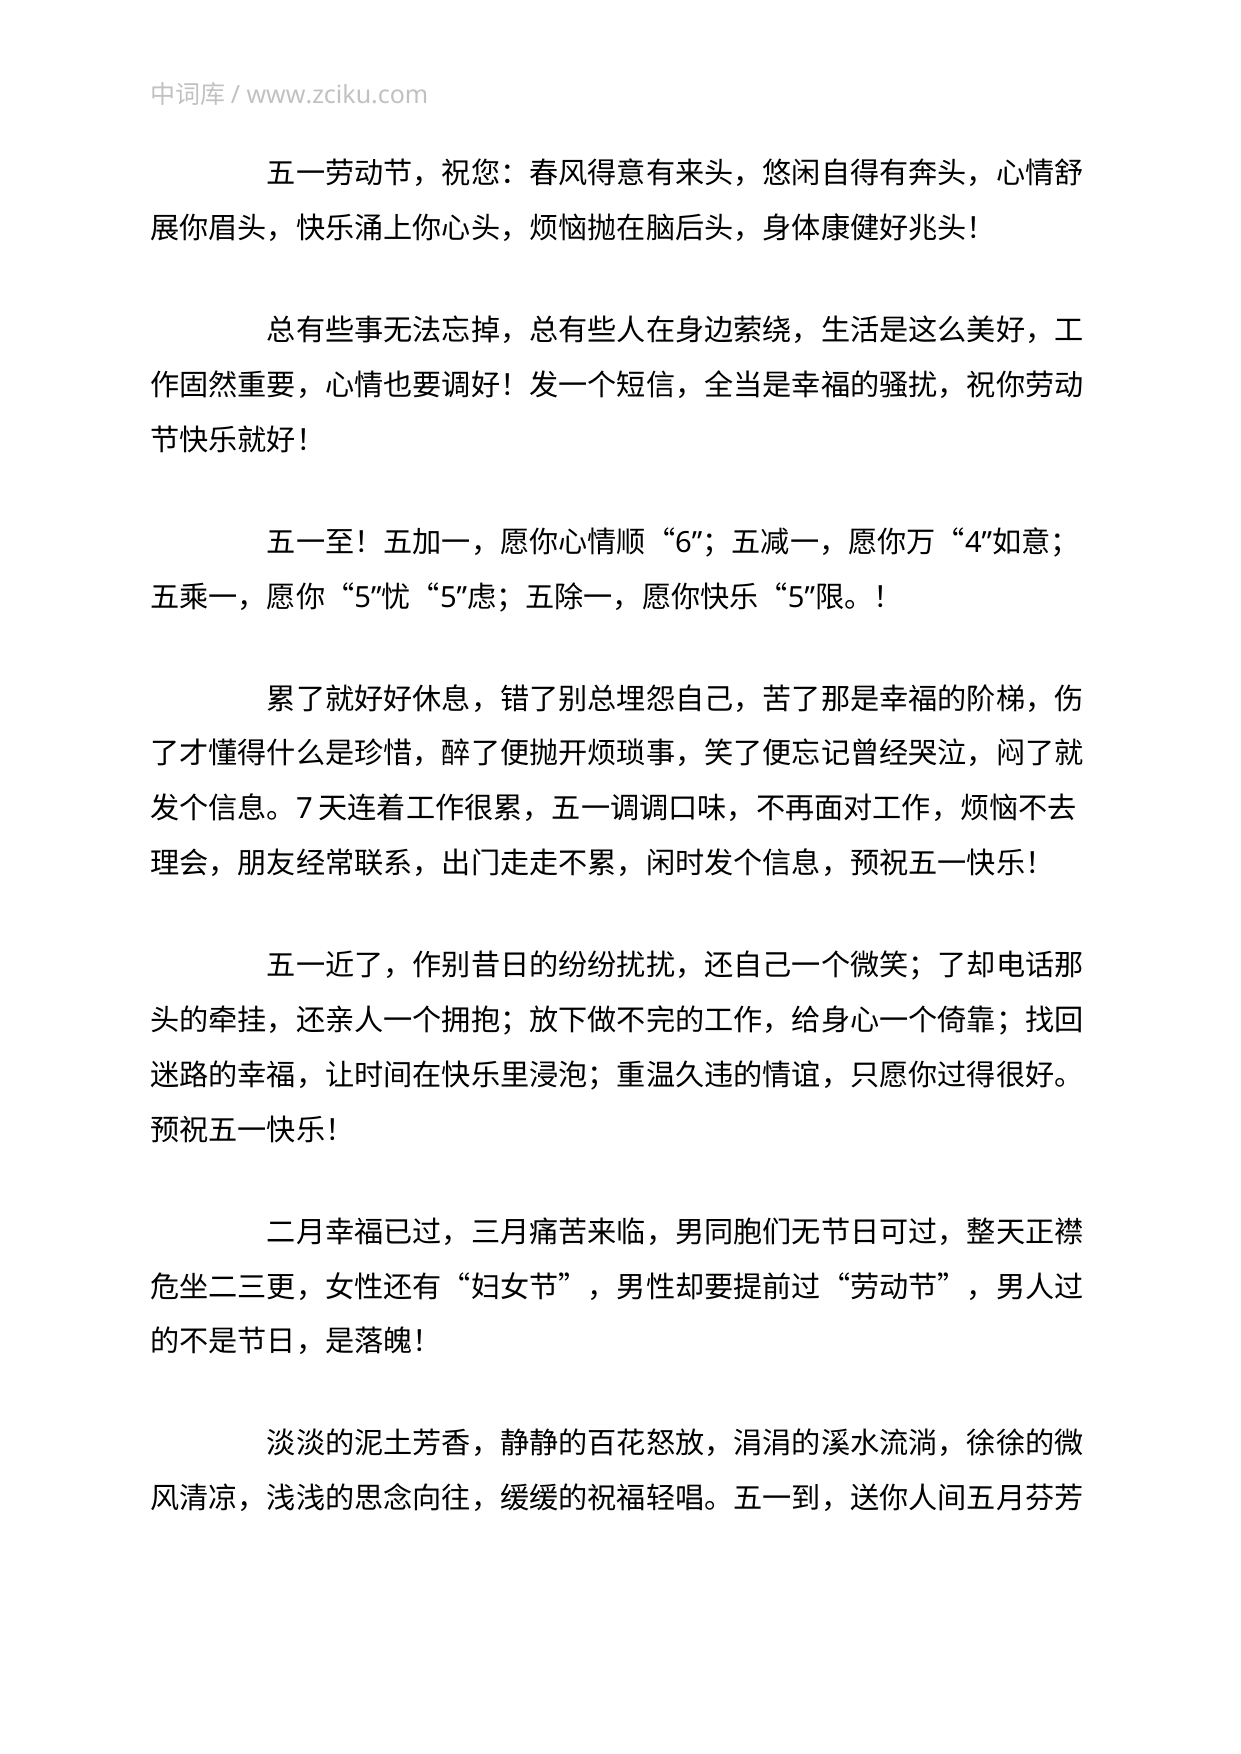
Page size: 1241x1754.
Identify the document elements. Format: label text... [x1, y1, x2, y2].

text 五一近了，作别昔日的纷纷扰扰，还自己一个微笑；了却电话那头的牵挂，还亲人一个拥抱；放下做不完的工作，给身心一个倚靠；找回迷路的幸福，让时间在快乐里浸泡；重温久违的情谊，只愿你过得很好。预祝五一快乐！ [150, 942, 1090, 1149]
text 五一劳动节，祝您：春风得意有来头，悠闲自得有奔头，心情舒展你眉头，快乐涌上你心头，烦恼抛在脑后头，身体康健好兆头！ [150, 150, 1090, 247]
text 二月幸福已过，三月痛苦来临，男同胞们无节日可过，整天正襟危坐二三更，女性还有“妇女节”，男性却要提前过“劳动节”，男人过的不是节日，是落魄！ [150, 1208, 1090, 1360]
text 五一至！五加一，愿你心情顺“6”；五减一，愿你万“4”如意；五乘一，愿你“5”忧“5”虑；五除一，愿你快乐“5”限。！ [150, 518, 1090, 616]
text 淡淡的泥土芳香，静静的百花怒放，涓涓的溪水流淌，徐徐的微风清凉，浅浅的思念向往，缓缓的祝福轻唱。五一到，送你人间五月芬芳 [150, 1420, 1090, 1517]
text 累了就好好休息，错了别总埋怨自己，苦了那是幸福的阶梯，伤了才懂得什么是珍惜，醉了便抛开烦琐事，笑了便忘记曾经哭泣，闷了就发个信息。7天连着工作很累，五一调调口味，不再面对工作，烦恼不去理会，朋友经常联系，出门走走不累，闲时发个信息，预祝五一快乐！ [150, 675, 1090, 882]
text 总有些事无法忘掉，总有些人在身边萦绕，生活是这么美好，工作固然重要，心情也要调好！发一个短信，全当是幸福的骚扰，祝你劳动节快乐就好！ [150, 307, 1090, 459]
